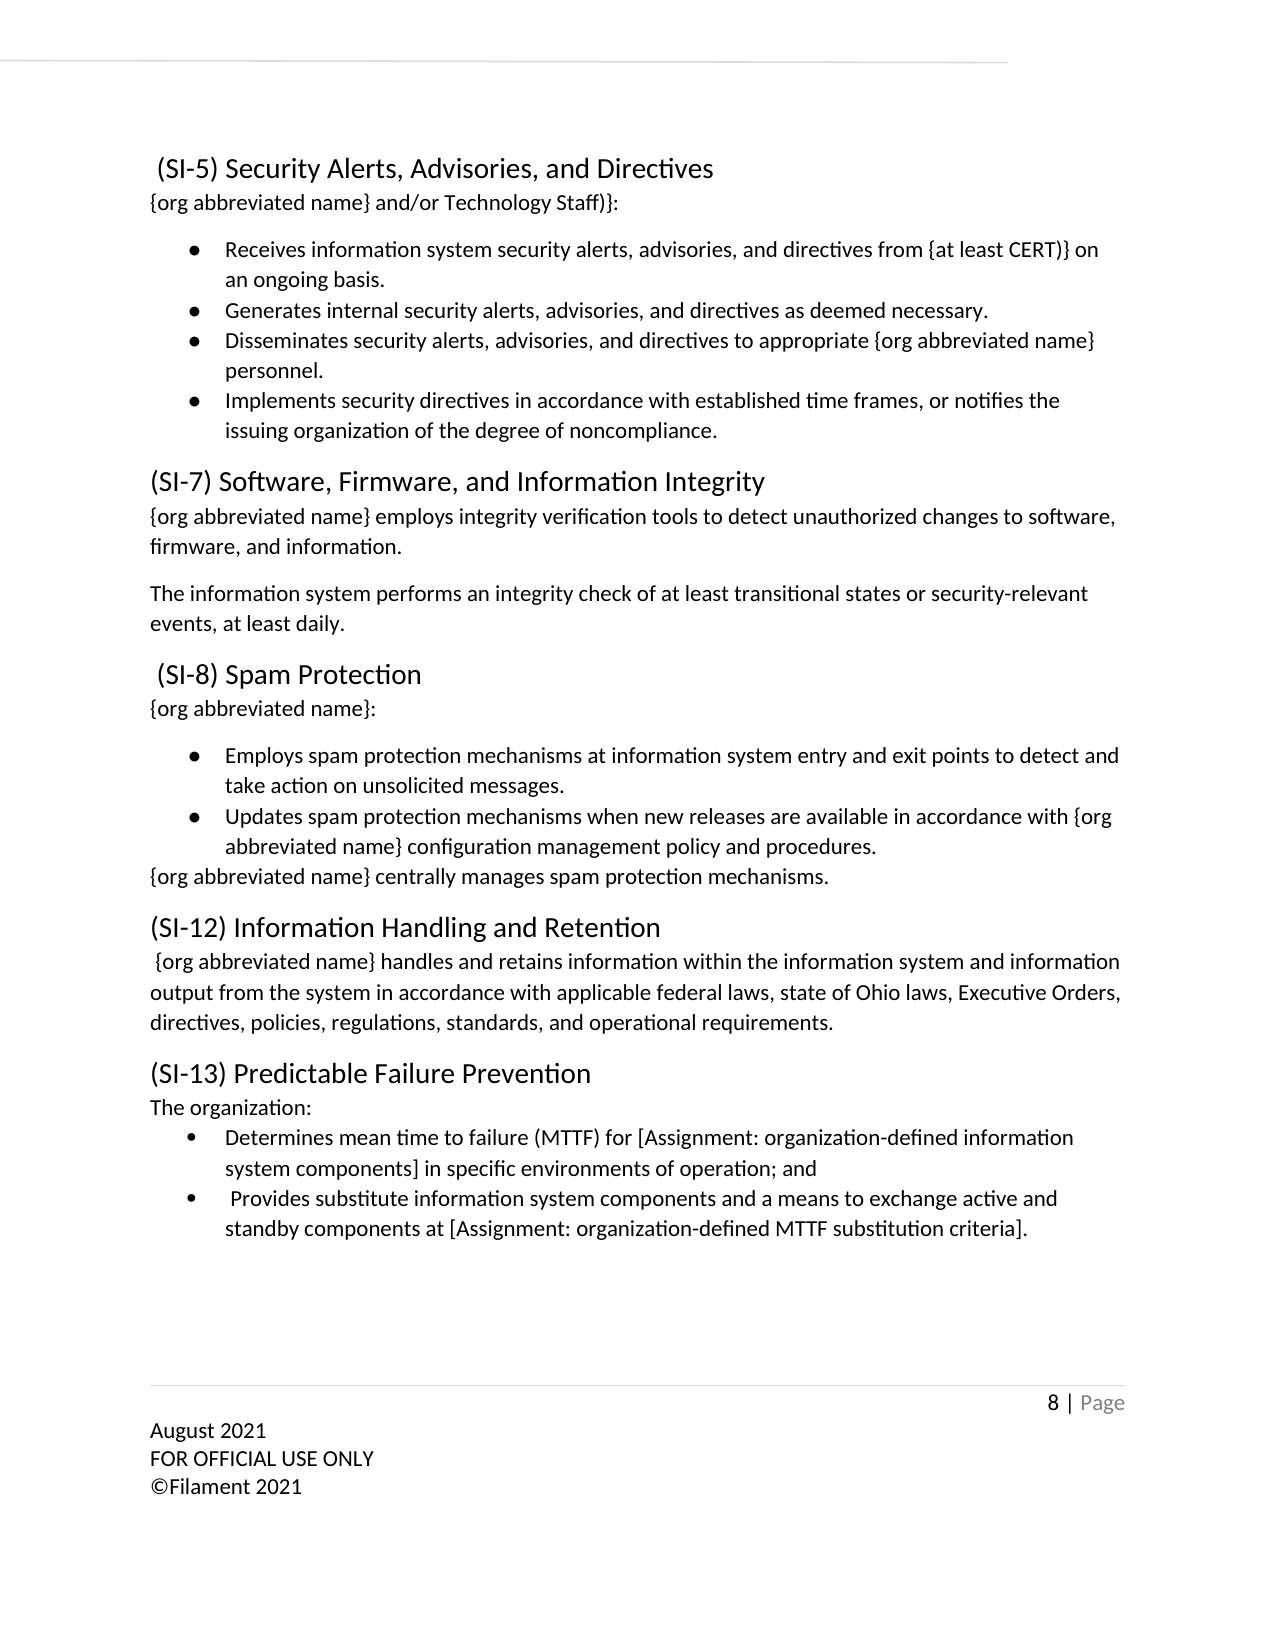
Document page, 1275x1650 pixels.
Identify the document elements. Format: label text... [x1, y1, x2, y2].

list Determines mean time to failure (MTTF) for [Assignment: organization-defined information system components] in specific environments of operation; and [187, 1123, 1125, 1182]
subtitle (SI-12) Information Handling and Retention [150, 909, 1125, 945]
text {org abbreviated name} handles and retains information within the information system and information output from the system in accordance with applicable federal laws, state of Ohio laws, Executive Orders, directives, policies, regulations, standards, and operational requirements. [150, 947, 1125, 1036]
list Updates spam protection mechanisms when new releases are available in accordance with {org abbreviated name} configuration management policy and procedures. [187, 802, 1125, 860]
text {org abbreviated name} employs integrity verification tools to detect unauthorized changes to software, firmware, and information. [150, 502, 1125, 560]
text The organization: [150, 1093, 1125, 1121]
list Implements security directives in accordance with established time frames, or notifies the issuing organization of the degree of noncompliance. [187, 386, 1125, 444]
subtitle (SI-5) Security Alerts, Advisories, and Directives [150, 150, 1125, 186]
text The information system performs an integrity check of at least transitional states or security-relevant events, at least daily. [150, 579, 1125, 637]
text {org abbreviated name} centrally manages spam protection mechanisms. [150, 862, 1125, 890]
subtitle (SI-8) Spam Protection [150, 656, 1125, 692]
list Generates internal security alerts, advisories, and directives as deemed necessary. [187, 296, 1125, 324]
text {org abbreviated name}: [150, 694, 1125, 722]
subtitle (SI-13) Predictable Failure Prevention [150, 1055, 1125, 1090]
list Disseminates security alerts, advisories, and directives to appropriate {org abbreviated name} personnel. [187, 326, 1125, 384]
subtitle (SI-7) Software, Firmware, and Information Integrity [150, 463, 1125, 499]
list Employs spam protection mechanisms at information system entry and exit points to detect and take action on unsolicited messages. [187, 741, 1125, 799]
list Receives information system security alerts, advisories, and directives from {at least CERT)} on an ongoing basis. [187, 235, 1125, 293]
text {org abbreviated name} and/or Technology Staff)}: [150, 188, 1125, 216]
list Provides substitute information system components and a means to exchange active and standby components at [Assignment: organization-defined MTTF substitution criteria]. [187, 1184, 1125, 1242]
